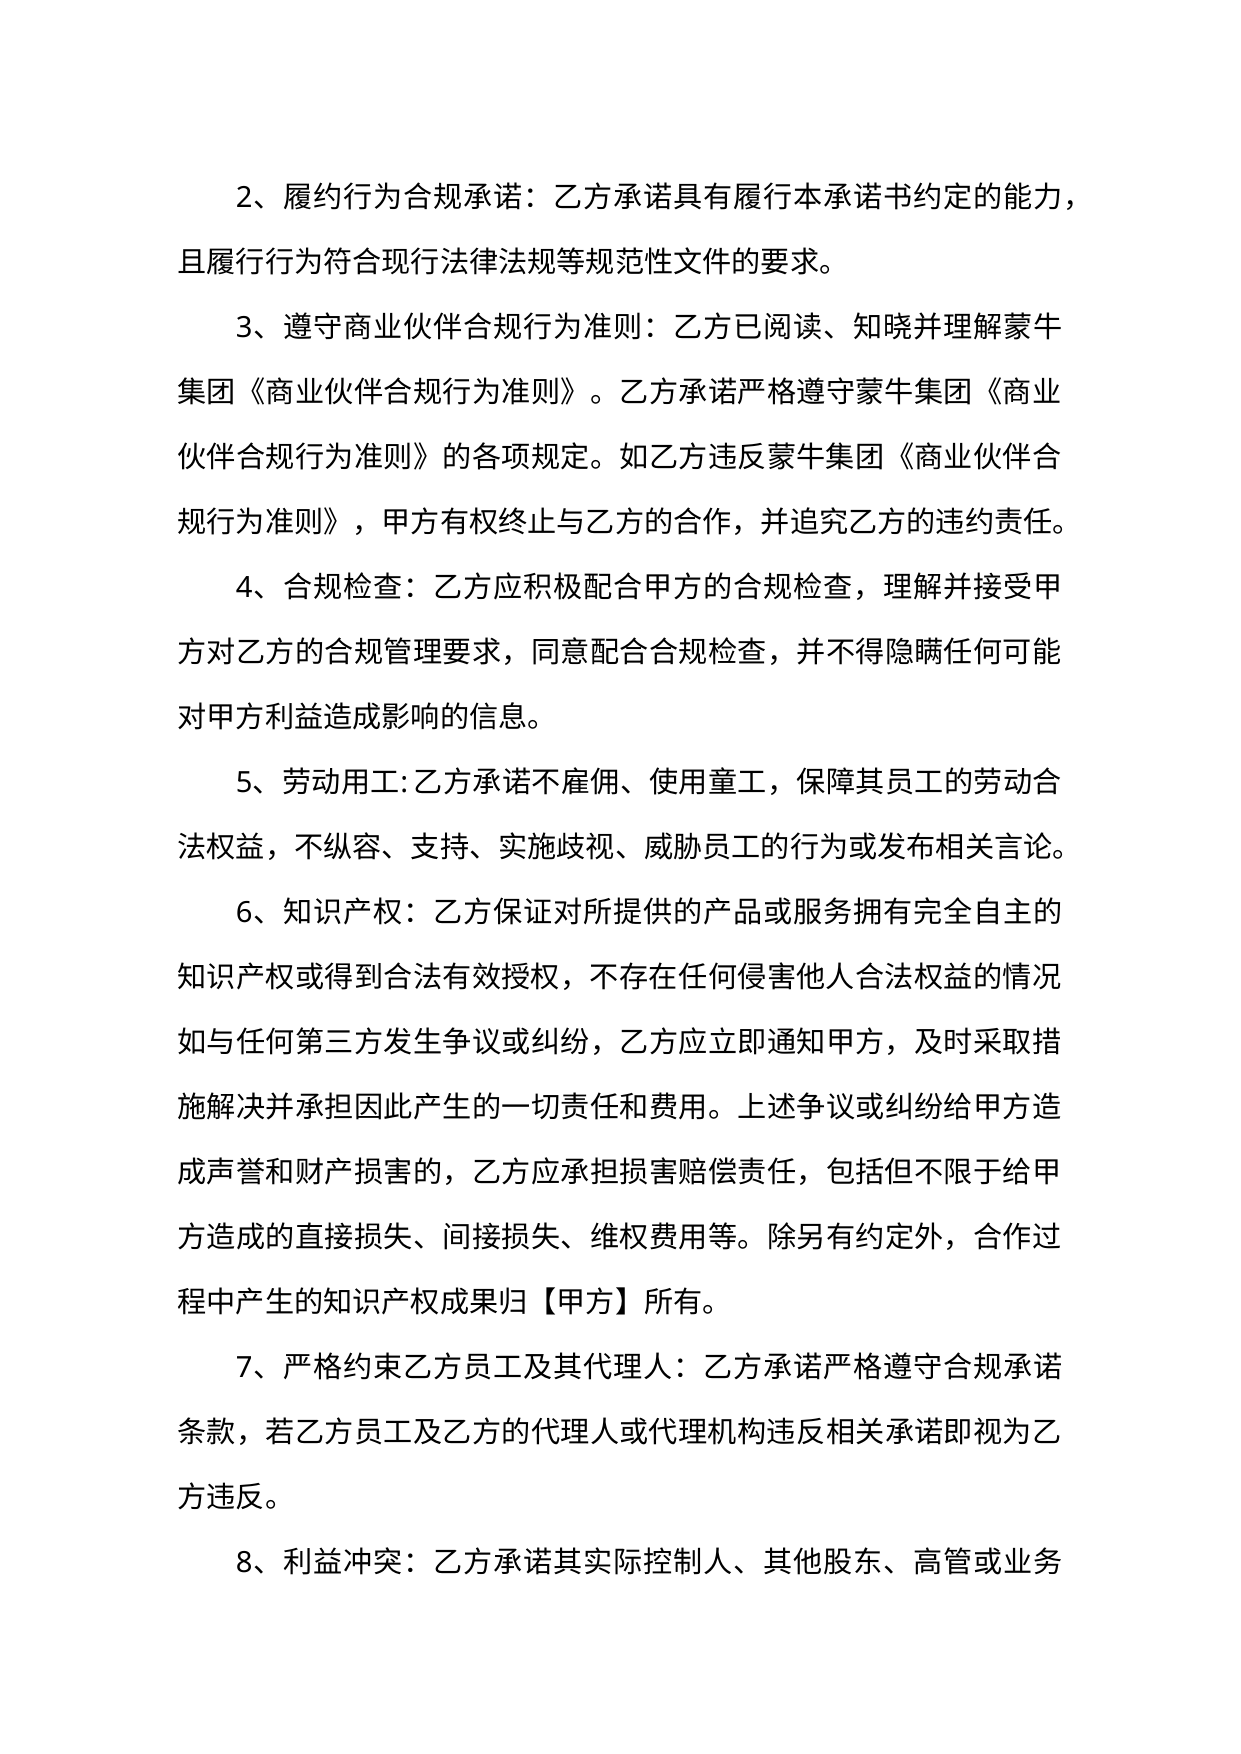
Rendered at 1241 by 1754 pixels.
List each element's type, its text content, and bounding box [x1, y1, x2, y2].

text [177, 1527, 1063, 1592]
text 6、知识产权：乙方保证对所提供的产品或服务拥有完全自主的知识产权或得到合法有效授权，不存在任何侵害他人合法权益的情况。如与任何第三方发生争议或纠纷，乙方应立即通知甲方，及时采取措施解决并承担因此产生的一切责任和费用。上述争议或纠纷给甲方造成声誉和财产损害的，乙方应承担损害赔偿责任，包括但不限于给甲方造成的直接损失、间接损失、维权费用等。除另有约定外，合作过程中产生的知识产权成果归【甲方】所有。 [177, 877, 1063, 1332]
text 5、劳动用工: 乙方承诺不雇佣、使用童工，保障其员工的劳动合法权益，不纵容、支持、实施歧视、威胁员工的行为或发布相关言论。 [177, 747, 1063, 877]
text 3、遵守商业伙伴合规行为准则：乙方已阅读、知晓并理解蒙牛集团《商业伙伴合规行为准则》。乙方承诺严格遵守蒙牛集团《商业伙伴合规行为准则》的各项规定。如乙方违反蒙牛集团《商业伙伴合规行为准则》，甲方有权终止与乙方的合作，并追究乙方的违约责任。 [177, 292, 1063, 552]
text 4、合规检查：乙方应积极配合甲方的合规检查，理解并接受甲方对乙方的合规管理要求，同意配合合规检查，并不得隐瞒任何可能对甲方利益造成影响的信息。 [177, 552, 1063, 747]
text 7、严格约束乙方员工及其代理人：乙方承诺严格遵守合规承诺条款，若乙方员工及乙方的代理人或代理机构违反相关承诺即视为乙方违反。 [177, 1332, 1063, 1527]
text 2、履约行为合规承诺：乙方承诺具有履行本承诺书约定的能力，且履行行为符合现行法律法规等规范性文件的要求。 [177, 162, 1063, 292]
